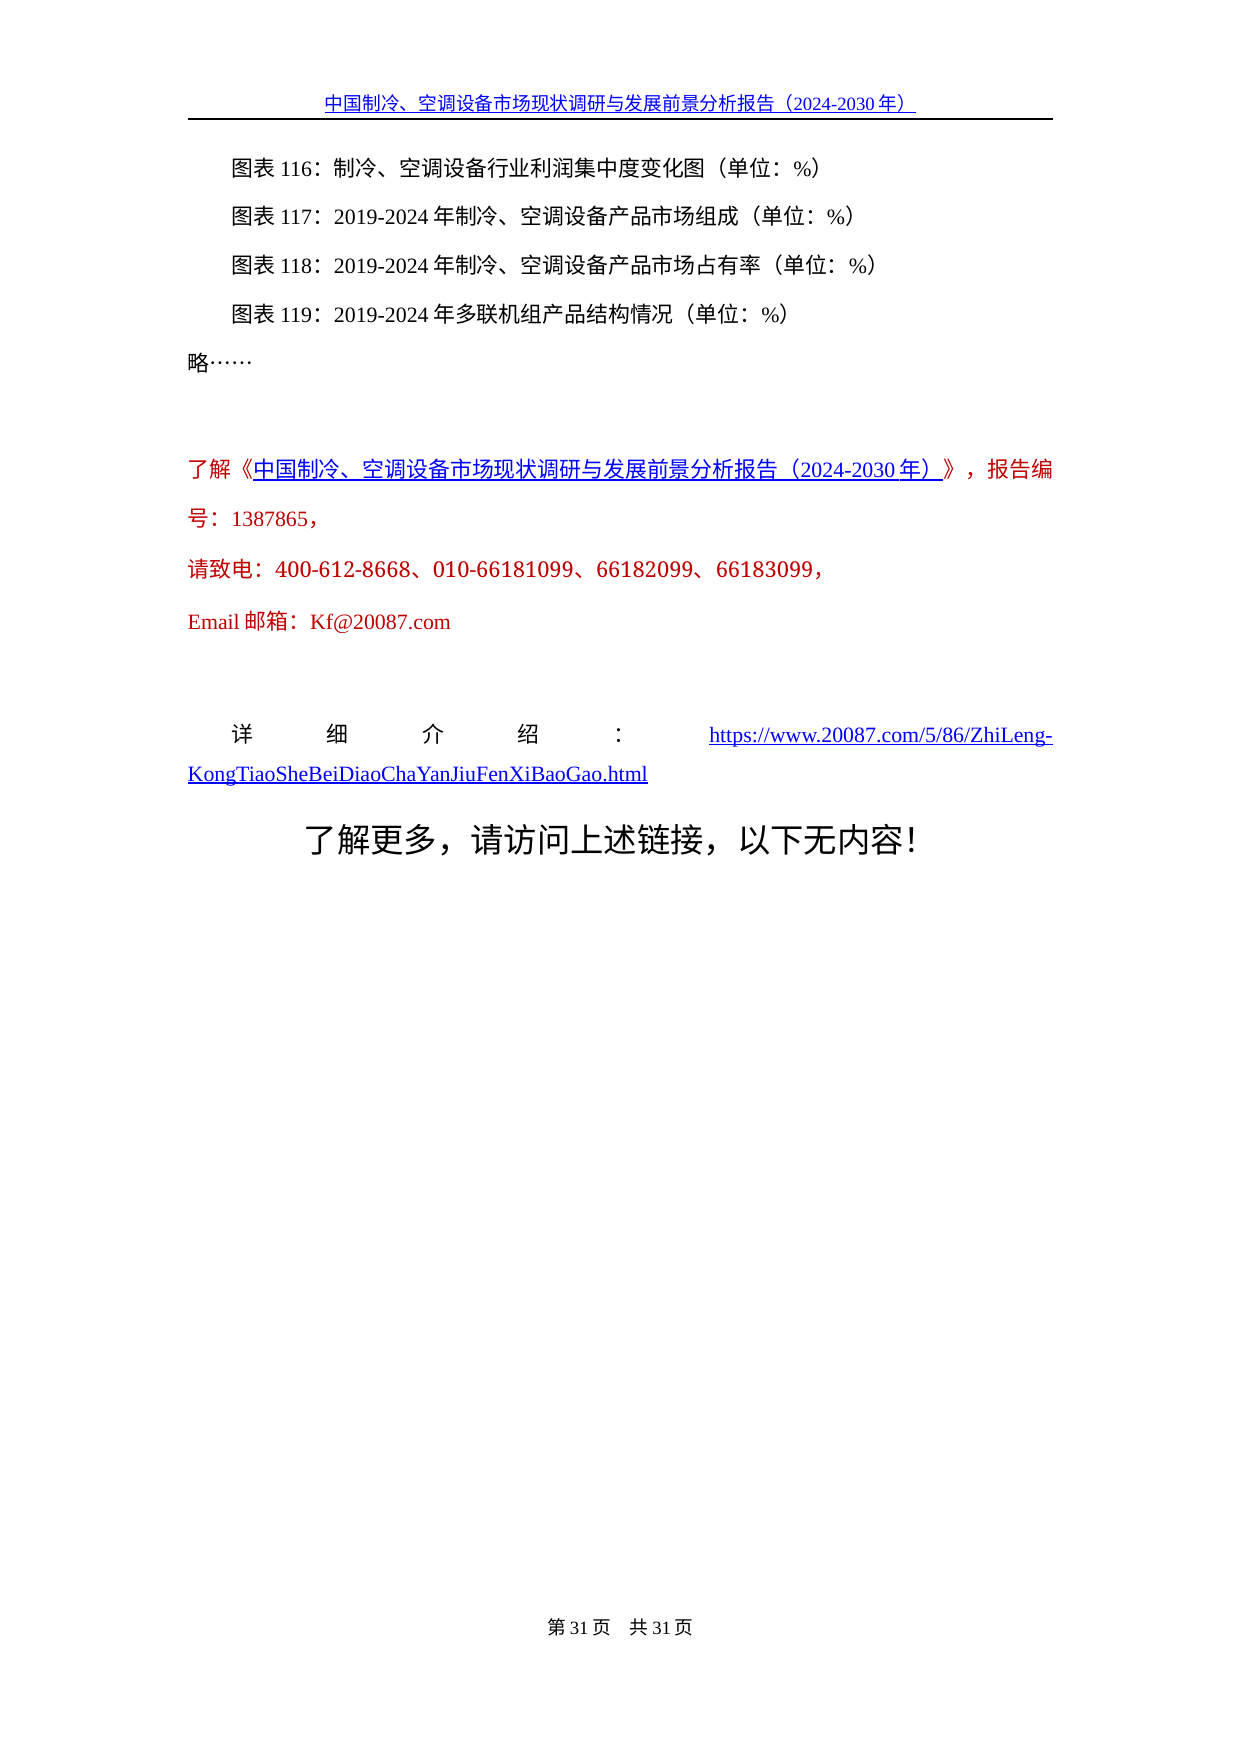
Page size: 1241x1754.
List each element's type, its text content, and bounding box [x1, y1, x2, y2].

title 了解更多，请访问上述链接，以下无内容！ [187, 805, 1053, 870]
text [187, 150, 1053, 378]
text 请致电：400-612-8668、010-66181099、66182099、66183099， [187, 552, 1053, 584]
text Email邮箱：Kf@20087.com [187, 603, 1053, 636]
text 了解《中国制冷、空调设备市场现状调研与发展前景分析报告（2024-2030年）》，报告编号：1387865， [187, 452, 1053, 533]
text 详细介绍：https://www.20087.com/5/86/ZhiLeng-KongTiaoSheBeiDiaoChaYanJiuFenXiBaoGao.html [187, 716, 1053, 789]
